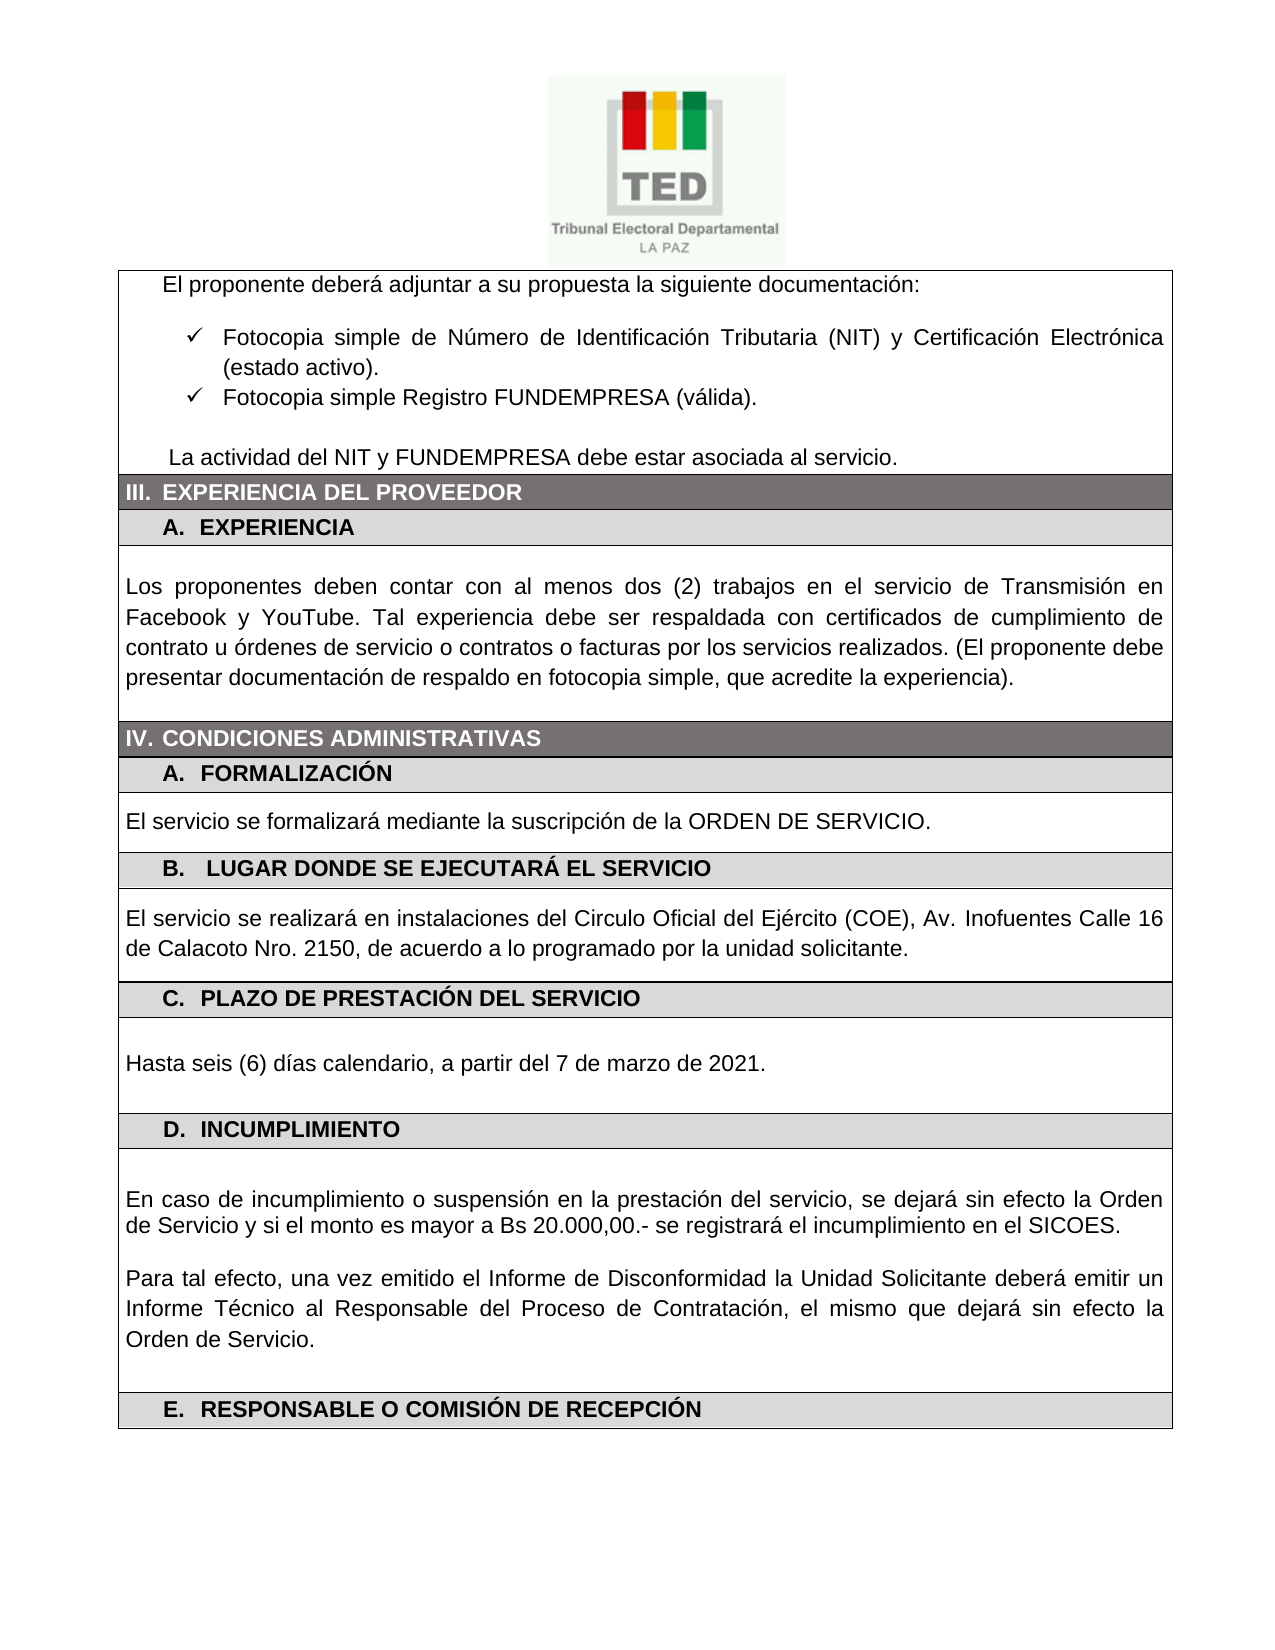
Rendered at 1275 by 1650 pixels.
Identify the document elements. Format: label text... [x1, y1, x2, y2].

table_cell LUGAR DONDE SE EJECUTARÁ EL SERVICIO [119, 853, 1172, 887]
table_cell EXPERIENCIA DEL PROVEEDOR [119, 475, 1172, 509]
table_cell Hasta seis (6) días calendario, a partir del 7 de marzo de 2021. [119, 1018, 1172, 1113]
table_cell FORMALIZACIÓN [119, 758, 1172, 792]
table_cell El servicio se formalizará mediante la suscripción de la ORDEN DE SERVICIO. [119, 793, 1172, 852]
table_cell El servicio se realizará en instalaciones del Circulo Oficial del Ejército (COE), Av. Inofuentes Calle 16 de Calacoto Nro. 2150, de acuerdo a lo programado por la unidad solicitante. [119, 889, 1172, 981]
table_cell PLAZO DE PRESTACIÓN DEL SERVICIO [119, 983, 1172, 1017]
picture [547, 75, 787, 270]
table_cell Los proponentes deben contar con al menos dos (2) trabajos en el servicio de Transmisión en Facebook y YouTube. Tal experiencia debe ser respaldada con certificados de cumplimiento de contrato u órdenes de servicio o contratos o facturas por los servicios realizados. (El proponente debe presentar documentación de respaldo en fotocopia simple, que acredite la experiencia). [119, 546, 1172, 721]
table_cell CONDICIONES ADMINISTRATIVAS [119, 722, 1172, 756]
table_cell INCUMPLIMIENTO [119, 1114, 1172, 1148]
table_cell En caso de incumplimiento o suspensión en la prestación del servicio, se dejará sin efecto la Orden de Servicio y si el monto es mayor a Bs 20.000,00.- se registrará el incumplimiento en el SICOES. Para tal efecto, una vez emitido el Informe de Disconformidad la Unidad Solicitante deberá emitir un Informe Técnico al Responsable del Proceso de Contratación, el mismo que dejará sin efecto la Orden de Servicio. [119, 1149, 1172, 1392]
table_cell RESPONSABLE O COMISIÓN DE RECEPCIÓN [119, 1393, 1172, 1427]
table_cell EXPERIENCIA [119, 510, 1172, 545]
